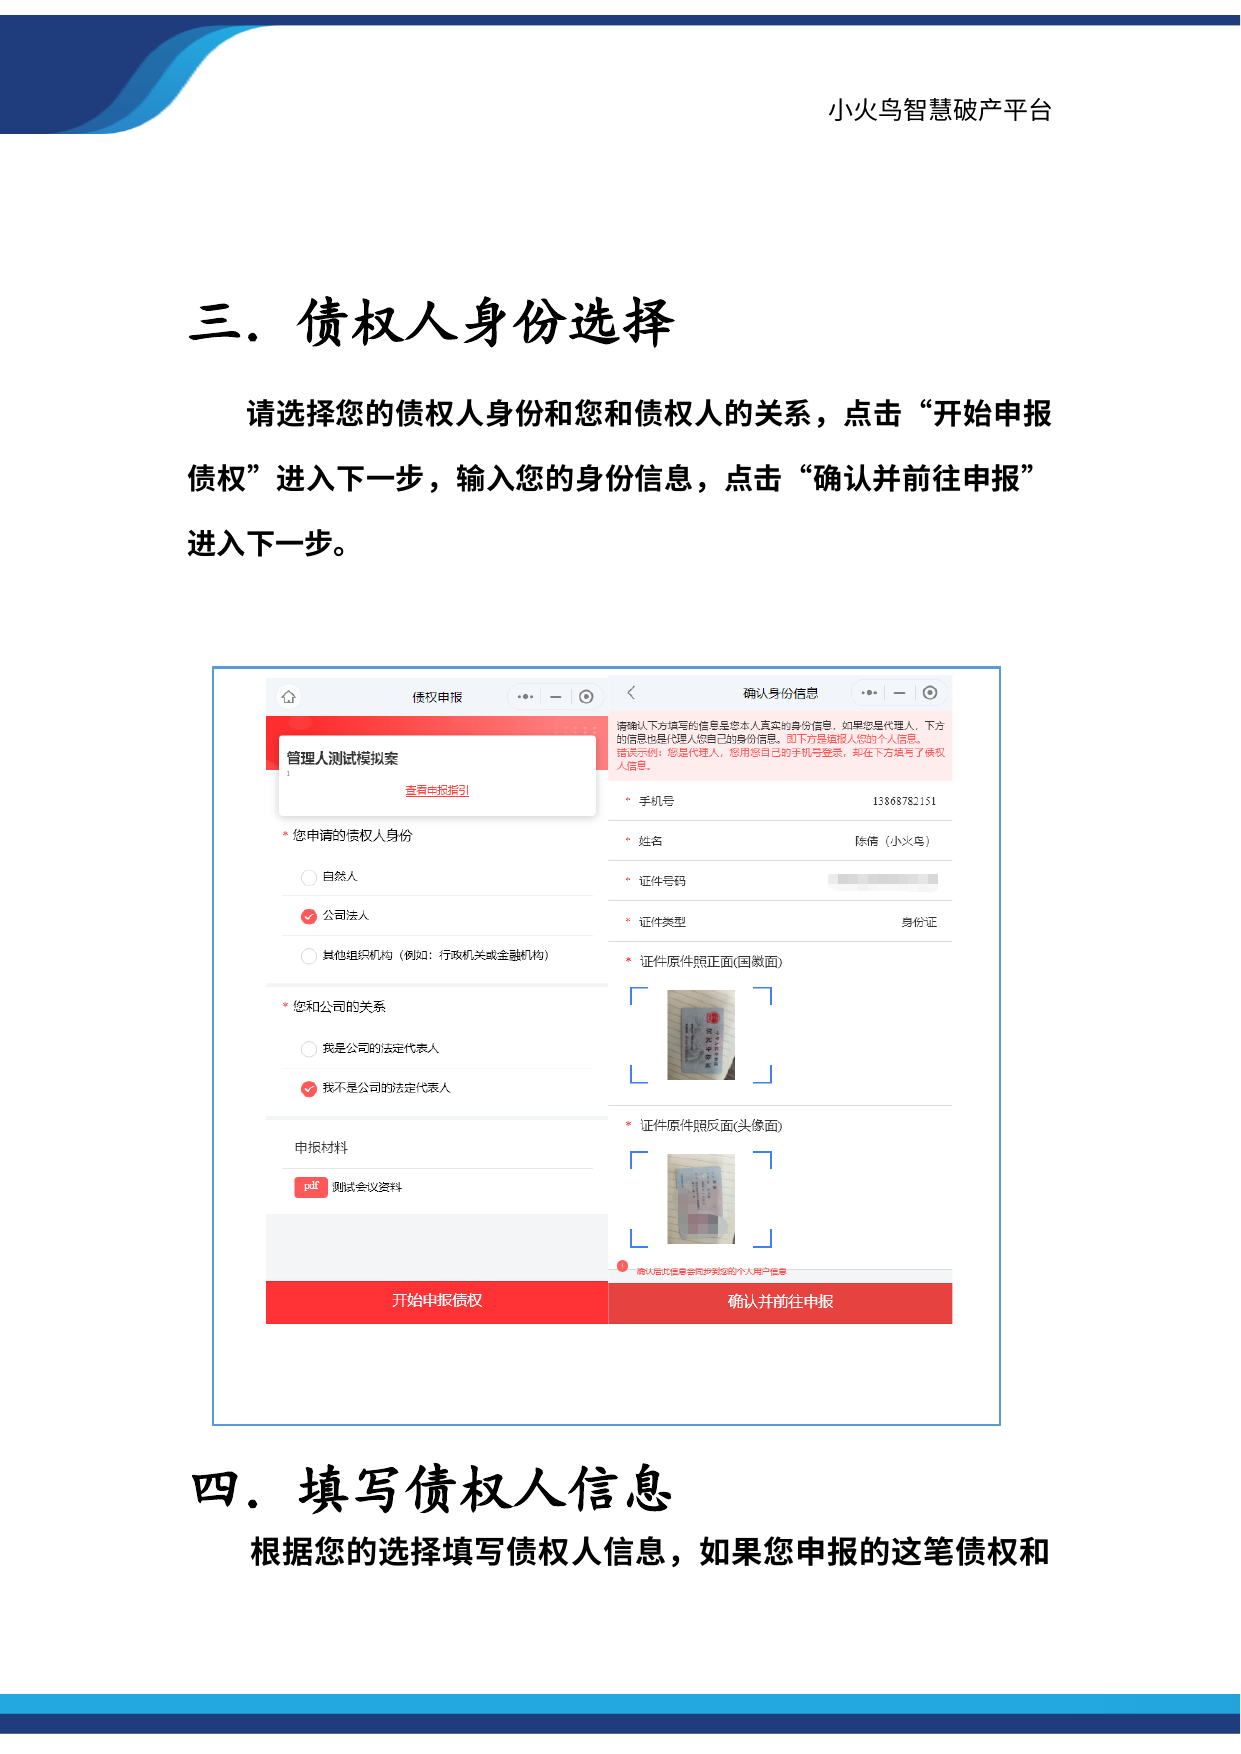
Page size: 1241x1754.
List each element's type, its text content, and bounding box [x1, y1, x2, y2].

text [187, 1517, 1053, 1582]
picture [266, 675, 953, 1324]
picture [0, 15, 1241, 134]
text 请选择您的债权人身份和您和债权人的关系，点击“开始申报债权”进入下一步，输入您的身份信息，点击“确认并前往申报”进入下一步。 [187, 379, 1053, 574]
picture [0, 1694, 1241, 1754]
subtitle 三．债权人身份选择 [187, 285, 1053, 350]
